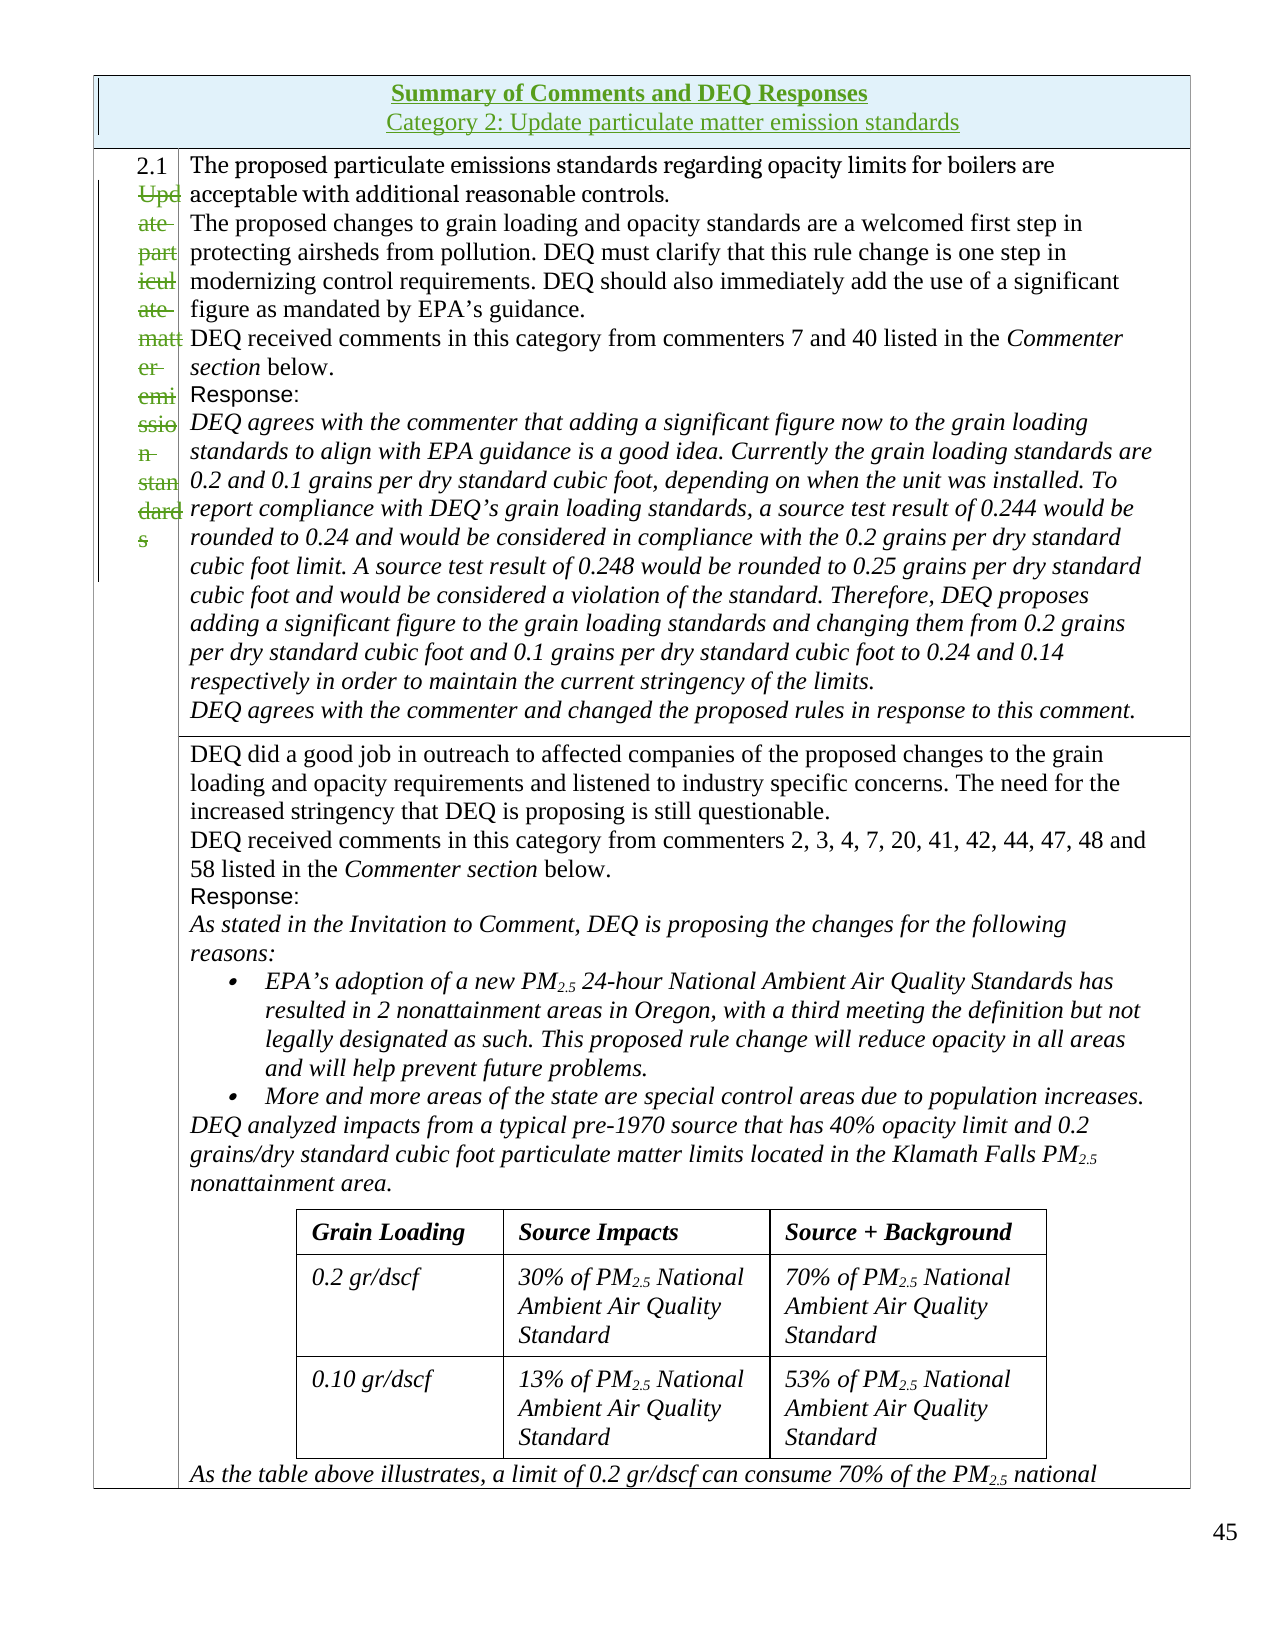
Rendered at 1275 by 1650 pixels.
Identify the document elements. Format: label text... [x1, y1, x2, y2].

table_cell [179, 737, 1190, 1488]
table_cell The proposed particulate emissions standards regarding opacity limits for boilers are acceptable with additional reasonable controls. The proposed changes to grain loading and opacity standards are a welcomed first step in protecting airsheds from pollution. DEQ must clarify that this rule change is one step in modernizing control requirements. DEQ should also immediately add the use of a significant figure as mandated by EPA’s guidance. DEQ received comments in this category from commenters 7 and 40 listed in the Commenter section below. Response: DEQ agrees with the commenter that adding a significant figure now to the grain loading standards to align with EPA guidance is a good idea. Currently the grain loading standards are 0.2 and 0.1 grains per dry standard cubic foot, depending on when the unit was installed. To report compliance with DEQ’s grain loading standards, a source test result of 0.244 would be rounded to 0.24 and would be considered in compliance with the 0.2 grains per dry standard cubic foot limit. A source test result of 0.248 would be rounded to 0.25 grains per dry standard cubic foot and would be considered a violation of the standard. Therefore, DEQ proposes adding a significant figure to the grain loading standards and changing them from 0.2 grains per dry standard cubic foot and 0.1 grains per dry standard cubic foot to 0.24 and 0.14 respectively in order to maintain the current stringency of the limits. DEQ agrees with the commenter and changed the proposed rules in response to this comment. [179, 149, 1190, 736]
table_cell [94, 149, 178, 1488]
